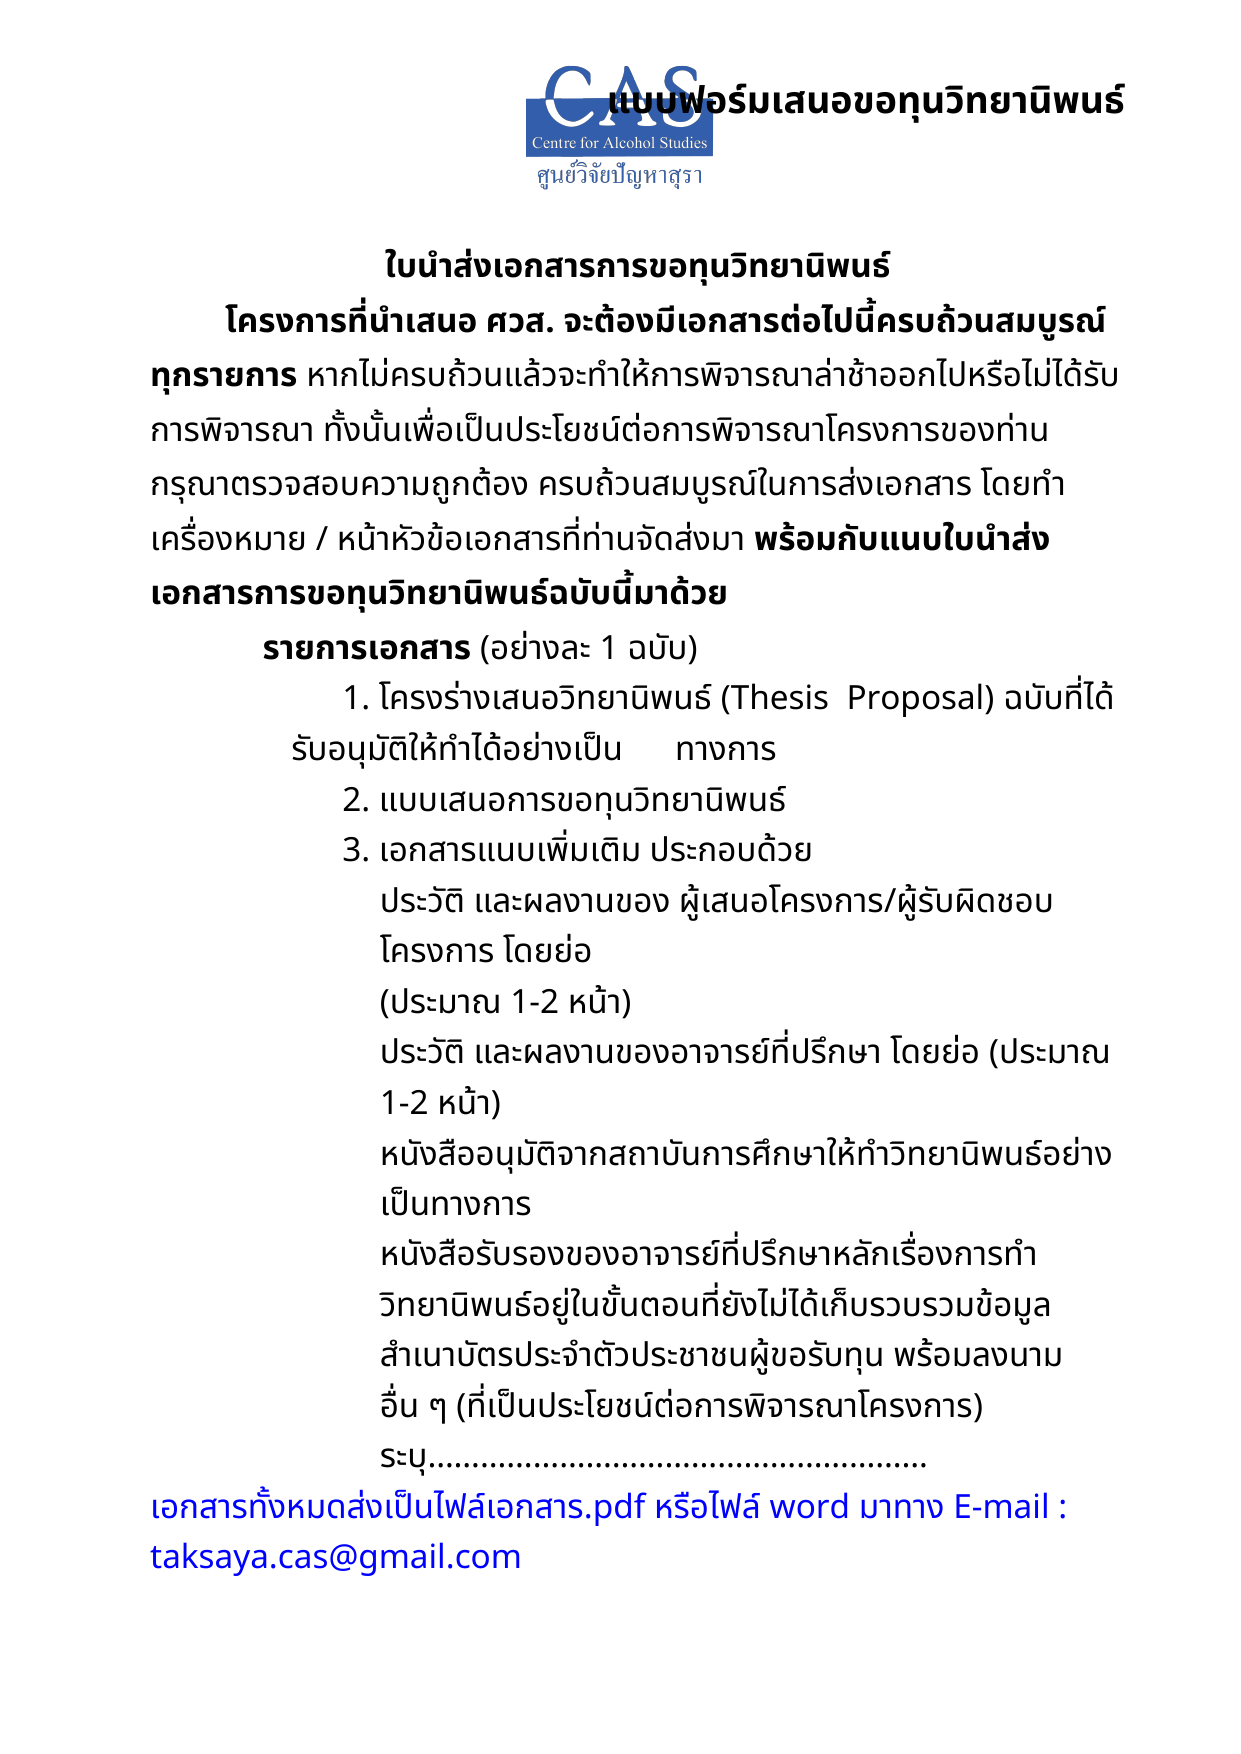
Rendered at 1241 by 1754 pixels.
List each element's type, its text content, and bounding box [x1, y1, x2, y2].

list ประวัติ และผลงานของอาจารย์ที่ปรึกษา โดยย่อ (ประมาณ 1-2 หน้า) [342, 1028, 1137, 1129]
text ใบนำส่งเอกสารการขอทุนวิทยานิพนธ์ [150, 242, 1125, 293]
list ประวัติ และผลงานของ ผู้เสนอโครงการ/ผู้รับผิดชอบโครงการ โดยย่อ (ประมาณ 1-2 หน้า) [342, 877, 1137, 1028]
list 3. เอกสารแนบเพิ่มเติม ประกอบด้วย [291, 826, 1125, 877]
list หนังสือรับรองของอาจารย์ที่ปรึกษาหลักเรื่องการทำวิทยานิพนธ์อยู่ในขั้นตอนที่ยังไม่ได้เก็บรวบรวมข้อมูล [342, 1230, 1137, 1331]
text รายการเอกสาร (อย่างละ 1 ฉบับ) [150, 623, 1125, 674]
list สำเนาบัตรประจำตัวประชาชนผู้ขอรับทุน พร้อมลงนาม [342, 1331, 1137, 1382]
list 2. แบบเสนอการขอทุนวิทยานิพนธ์ [291, 775, 1125, 826]
list หนังสืออนุมัติจากสถาบันการศึกษาให้ทำวิทยานิพนธ์อย่างเป็นทางการ [342, 1129, 1137, 1230]
text โครงการที่นำเสนอ ศวส. จะต้องมีเอกสารต่อไปนี้ครบถ้วนสมบูรณ์ทุกรายการ หากไม่ครบถ้วนแล้วจะทำให้การพิจารณาล่าช้าออกไปหรือไม่ได้รับการพิจารณา ทั้งนั้นเพื่อเป็นประโยชน์ต่อการพิจารณาโครงการของท่าน กรุณาตรวจสอบความถูกต้อง ครบถ้วนสมบูรณ์ในการส่งเอกสาร โดยทำเครื่องหมาย / หน้าหัวข้อเอกสารที่ท่านจัดส่งมา พร้อมกับแนบใบนำส่งเอกสารการขอทุนวิทยานิพนธ์ฉบับนี้มาด้วย [150, 297, 1125, 619]
list อื่น ๆ (ที่เป็นประโยชน์ต่อการพิจารณาโครงการ) ระบุ………………………………………………… [342, 1382, 1137, 1483]
picture [519, 59, 722, 202]
list 1. โครงร่างเสนอวิทยานิพนธ์ (Thesis Proposal) ฉบับที่ได้รับอนุมัติให้ทำได้อย่างเป็น ทางการ [291, 674, 1125, 775]
